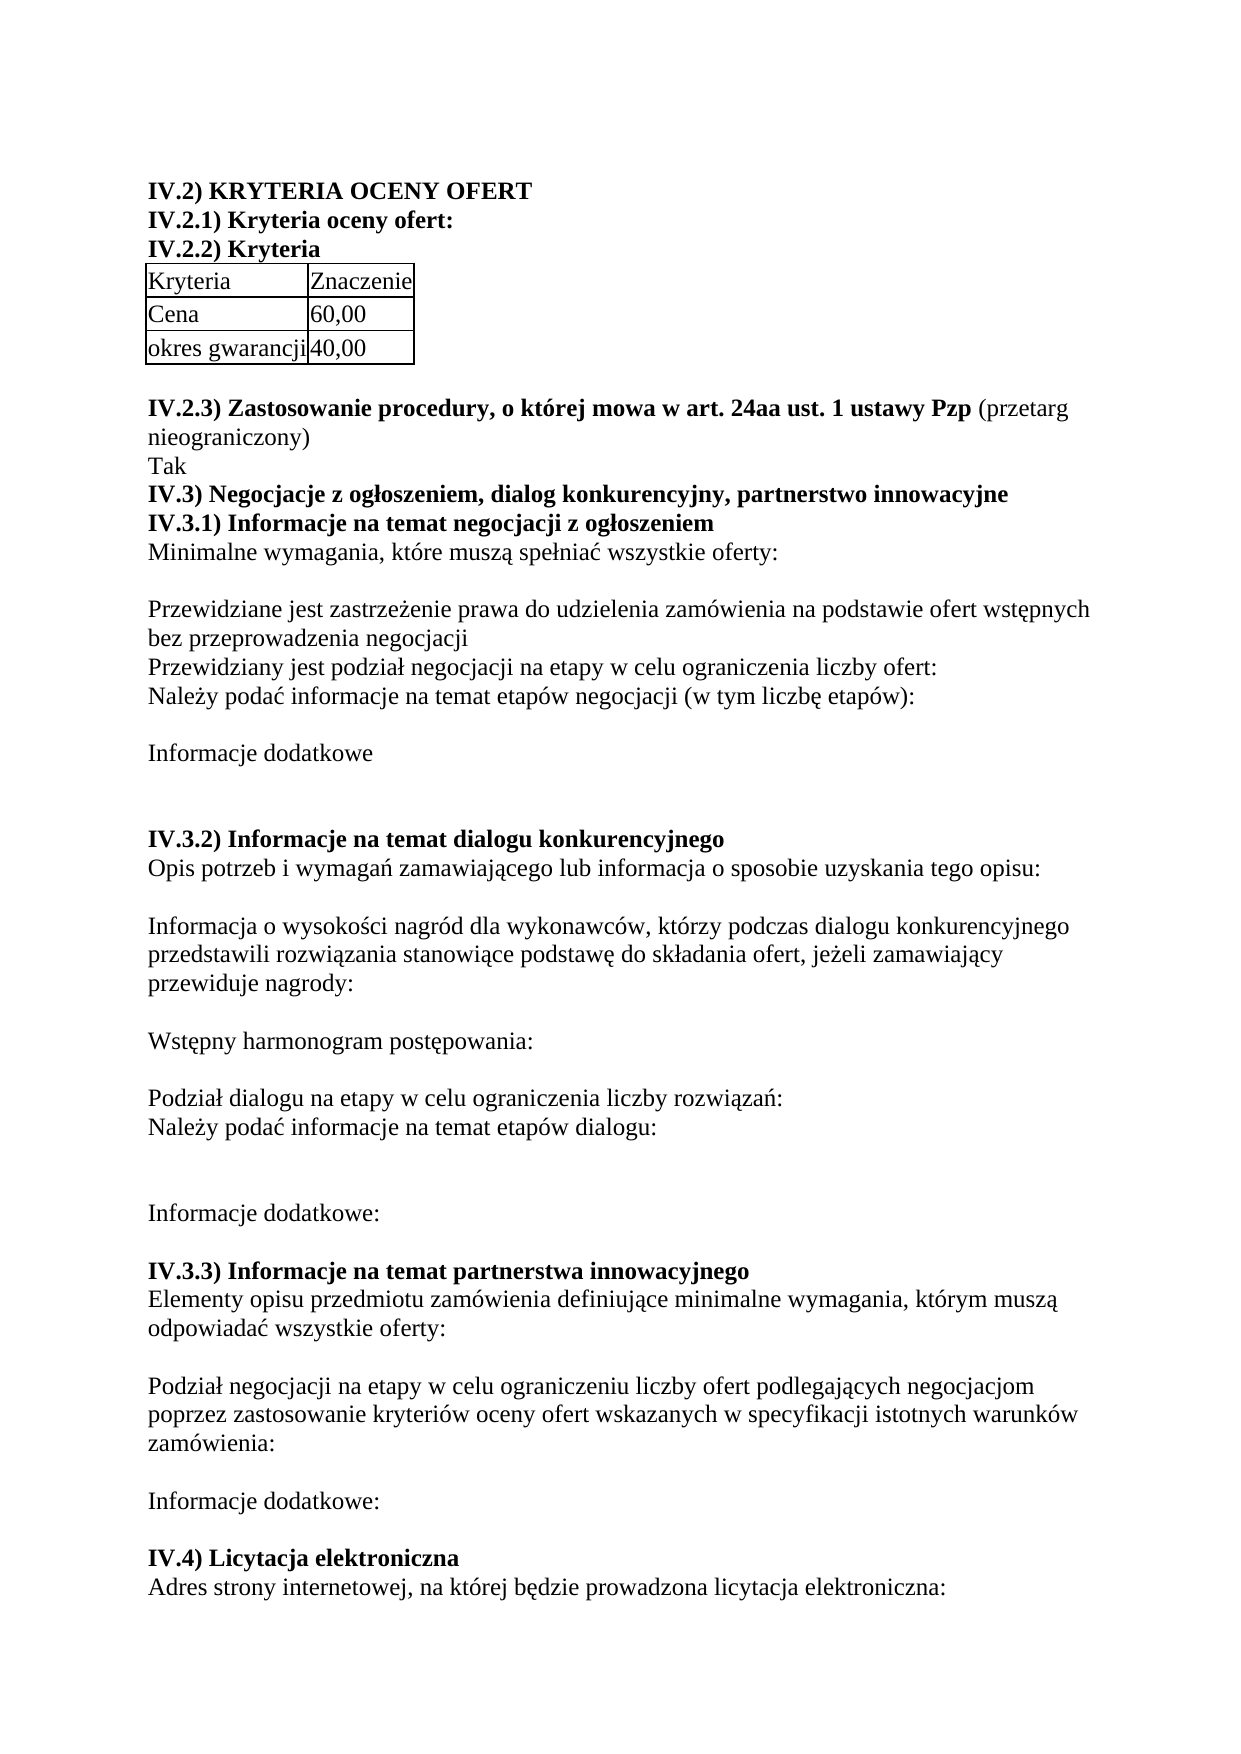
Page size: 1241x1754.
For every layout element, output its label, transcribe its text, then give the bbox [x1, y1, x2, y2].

table_cell 60,00 [309, 298, 413, 329]
table_cell okres gwarancji [147, 331, 307, 363]
table_cell 40,00 [309, 331, 413, 363]
table_header Kryteria [147, 264, 307, 296]
text IV.2.3) Zastosowanie procedury, o której mowa w art. 24aa ust. 1 ustawy Pzp (przetarg nieograniczony) Tak IV.3) Negocjacje z ogłoszeniem, dialog konkurencyjny, partnerstwo innowacyjne IV.3.1) Informacje na temat negocjacji z ogłoszeniem Minimalne wymagania, które muszą spełniać wszystkie oferty: Przewidziane jest zastrzeżenie prawa do udzielenia zamówienia na podstawie ofert wstępnych bez przeprowadzenia negocjacji Przewidziany jest podział negocjacji na etapy w celu ograniczenia liczby ofert: Należy podać informacje na temat etapów negocjacji (w tym liczbę etapów): Informacje dodatkowe IV.3.2) Informacje na temat dialogu konkurencyjnego Opis potrzeb i wymagań zamawiającego lub informacja o sposobie uzyskania tego opisu: Informacja o wysokości nagród dla wykonawców, którzy podczas dialogu konkurencyjnego przedstawili rozwiązania stanowiące podstawę do składania ofert, jeżeli zamawiający przewiduje nagrody: Wstępny harmonogram postępowania: Podział dialogu na etapy w celu ograniczenia liczby rozwiązań: Należy podać informacje na temat etapów dialogu: Informacje dodatkowe: IV.3.3) Informacje na temat partnerstwa innowacyjnego Elementy opisu przedmiotu zamówienia definiujące minimalne wymagania, którym muszą odpowiadać wszystkie oferty: Podział negocjacji na etapy w celu ograniczeniu liczby ofert podlegających negocjacjom poprzez zastosowanie kryteriów oceny ofert wskazanych w specyfikacji istotnych warunków zamówienia: Informacje dodatkowe: IV.4) Licytacja elektroniczna Adres strony internetowej, na której będzie prowadzona licytacja elektroniczna: [148, 364, 1093, 1601]
text IV.2) KRYTERIA OCENY OFERT IV.2.1) Kryteria oceny ofert: IV.2.2) Kryteria [148, 148, 1093, 263]
table_cell Cena [147, 298, 307, 329]
table_header Znaczenie [309, 264, 413, 296]
